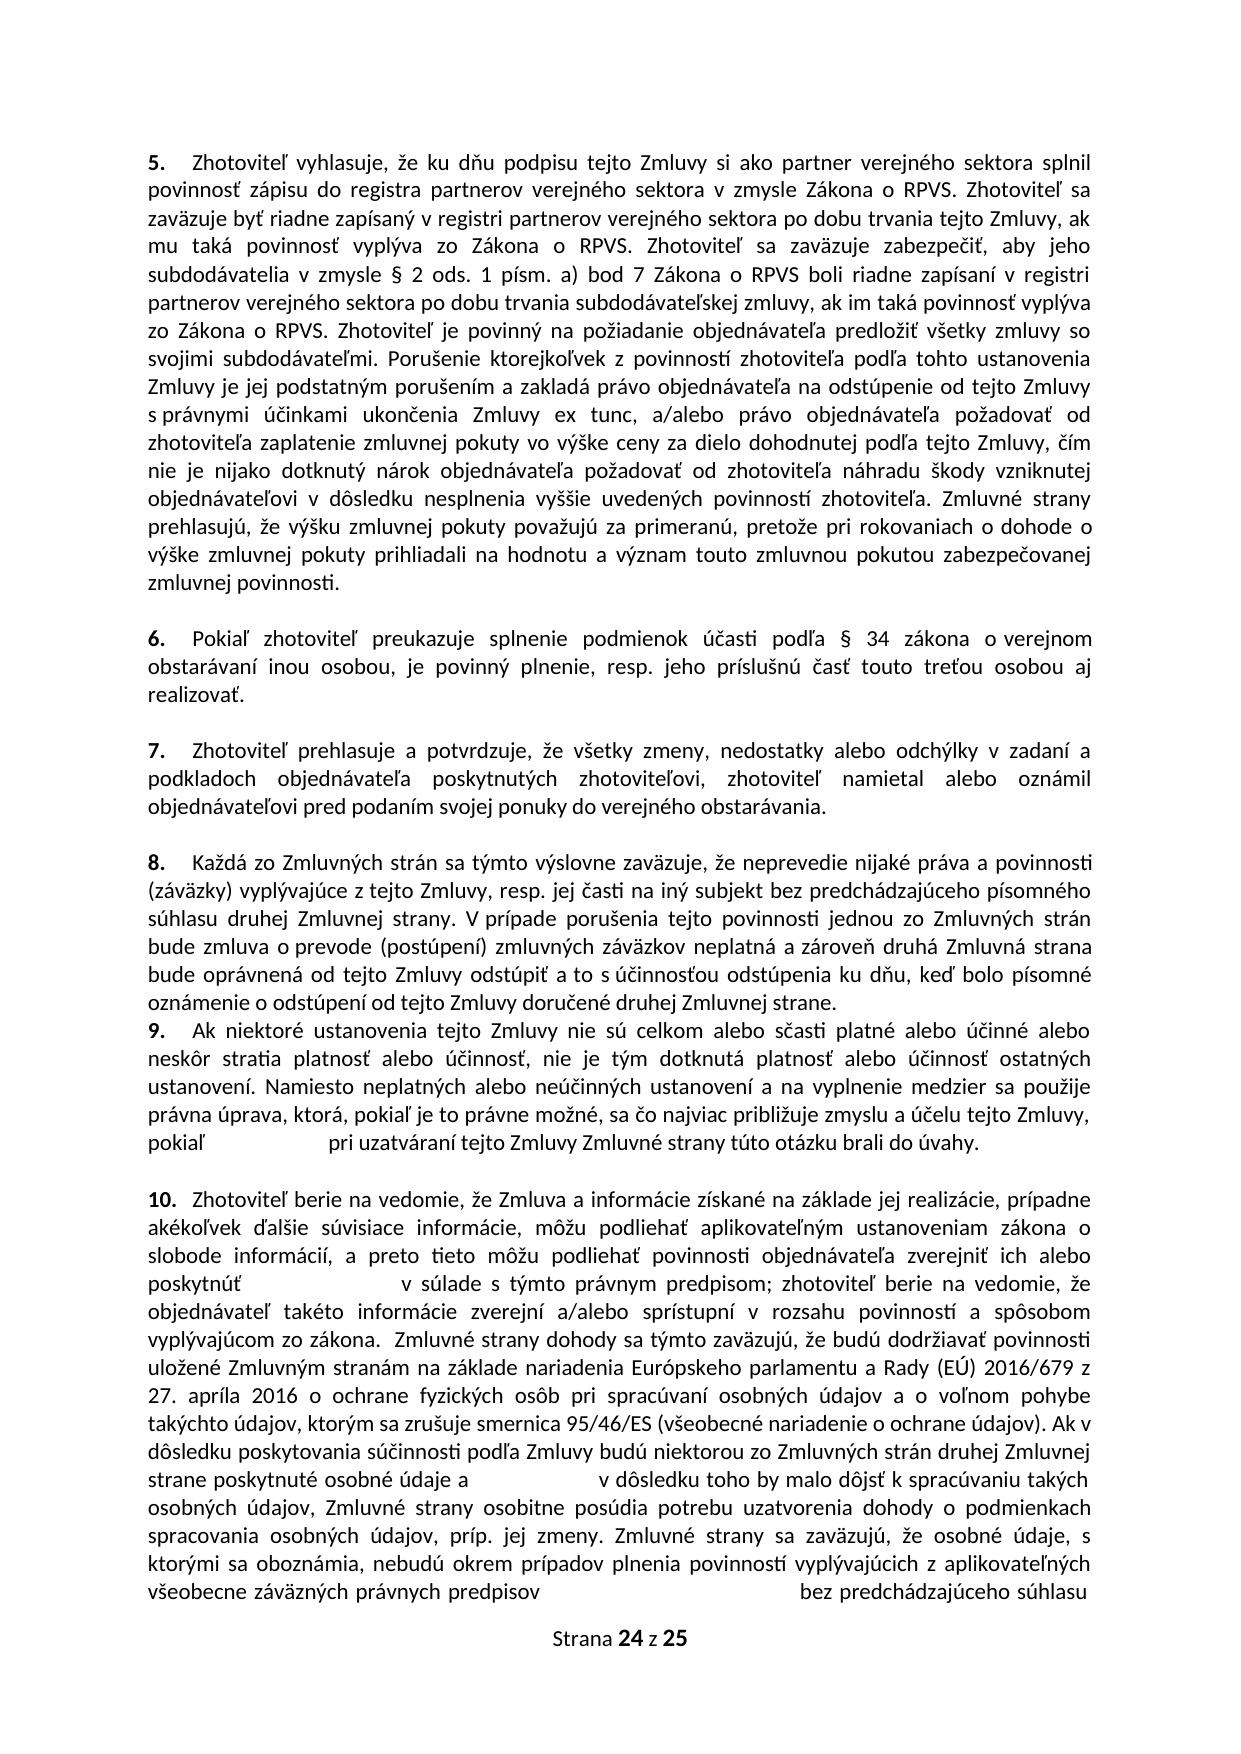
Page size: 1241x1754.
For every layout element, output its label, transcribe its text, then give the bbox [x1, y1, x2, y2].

list Zhotoviteľ prehlasuje a potvrdzuje, že všetky zmeny, nedostatky alebo odchýlky v zadaní a podkladoch objednávateľa poskytnutých zhotoviteľovi, zhotoviteľ namietal alebo oznámil objednávateľovi pred podaním svojej ponuky do verejného obstarávania. [148, 736, 1093, 820]
list Zhotoviteľ vyhlasuje, že ku dňu podpisu tejto Zmluvy si ako partner verejného sektora splnil povinnosť zápisu do registra partnerov verejného sektora v zmysle Zákona o RPVS. Zhotoviteľ sa zaväzuje byť riadne zapísaný v registri partnerov verejného sektora po dobu trvania tejto Zmluvy, ak mu taká povinnosť vyplýva zo Zákona o RPVS. Zhotoviteľ sa zaväzuje zabezpečiť, aby jeho subdodávatelia v zmysle § 2 ods. 1 písm. a) bod 7 Zákona o RPVS boli riadne zapísaní v registri partnerov verejného sektora po dobu trvania subdodávateľskej zmluvy, ak im taká povinnosť vyplýva zo Zákona o RPVS. Zhotoviteľ je povinný na požiadanie objednávateľa predložiť všetky zmluvy so svojimi subdodávateľmi. Porušenie ktorejkoľvek z povinností zhotoviteľa podľa tohto ustanovenia Zmluvy je jej podstatným porušením a zakladá právo objednávateľa na odstúpenie od tejto Zmluvy s právnymi účinkami ukončenia Zmluvy ex tunc, a/alebo právo objednávateľa požadovať od zhotoviteľa zaplatenie zmluvnej pokuty vo výške ceny za dielo dohodnutej podľa tejto Zmluvy, čím nie je nijako dotknutý nárok objednávateľa požadovať od zhotoviteľa náhradu škody vzniknutej objednávateľovi v dôsledku nesplnenia vyššie uvedených povinností zhotoviteľa. Zmluvné strany prehlasujú, že výšku zmluvnej pokuty považujú za primeranú, pretože pri rokovaniach o dohode o výške zmluvnej pokuty prihliadali na hodnotu a význam touto zmluvnou pokutou zabezpečovanej zmluvnej povinnosti. [148, 148, 1093, 596]
list Pokiaľ zhotoviteľ preukazuje splnenie podmienok účasti podľa § 34 zákona o verejnom obstarávaní inou osobou, je povinný plnenie, resp. jeho príslušnú časť touto treťou osobou aj realizovať. [148, 624, 1093, 708]
list Každá zo Zmluvných strán sa týmto výslovne zaväzuje, že neprevedie nijaké práva a povinnosti (záväzky) vyplývajúce z tejto Zmluvy, resp. jej časti na iný subjekt bez predchádzajúceho písomného súhlasu druhej Zmluvnej strany. V prípade porušenia tejto povinnosti jednou zo Zmluvných strán bude zmluva o prevode (postúpení) zmluvných záväzkov neplatná a zároveň druhá Zmluvná strana bude oprávnená od tejto Zmluvy odstúpiť a to s účinnosťou odstúpenia ku dňu, keď bolo písomné oznámenie o odstúpení od tejto Zmluvy doručené druhej Zmluvnej strane. [148, 848, 1093, 1016]
list Ak niektoré ustanovenia tejto Zmluvy nie sú celkom alebo sčasti platné alebo účinné alebo neskôr stratia platnosť alebo účinnosť, nie je tým dotknutá platnosť alebo účinnosť ostatných ustanovení. Namiesto neplatných alebo neúčinných ustanovení a na vyplnenie medzier sa použije právna úprava, ktorá, pokiaľ je to právne možné, sa čo najviac približuje zmyslu a účelu tejto Zmluvy, pokiaľ pri uzatváraní tejto Zmluvy Zmluvné strany túto otázku brali do úvahy. [148, 1016, 1093, 1156]
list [148, 1185, 1093, 1605]
